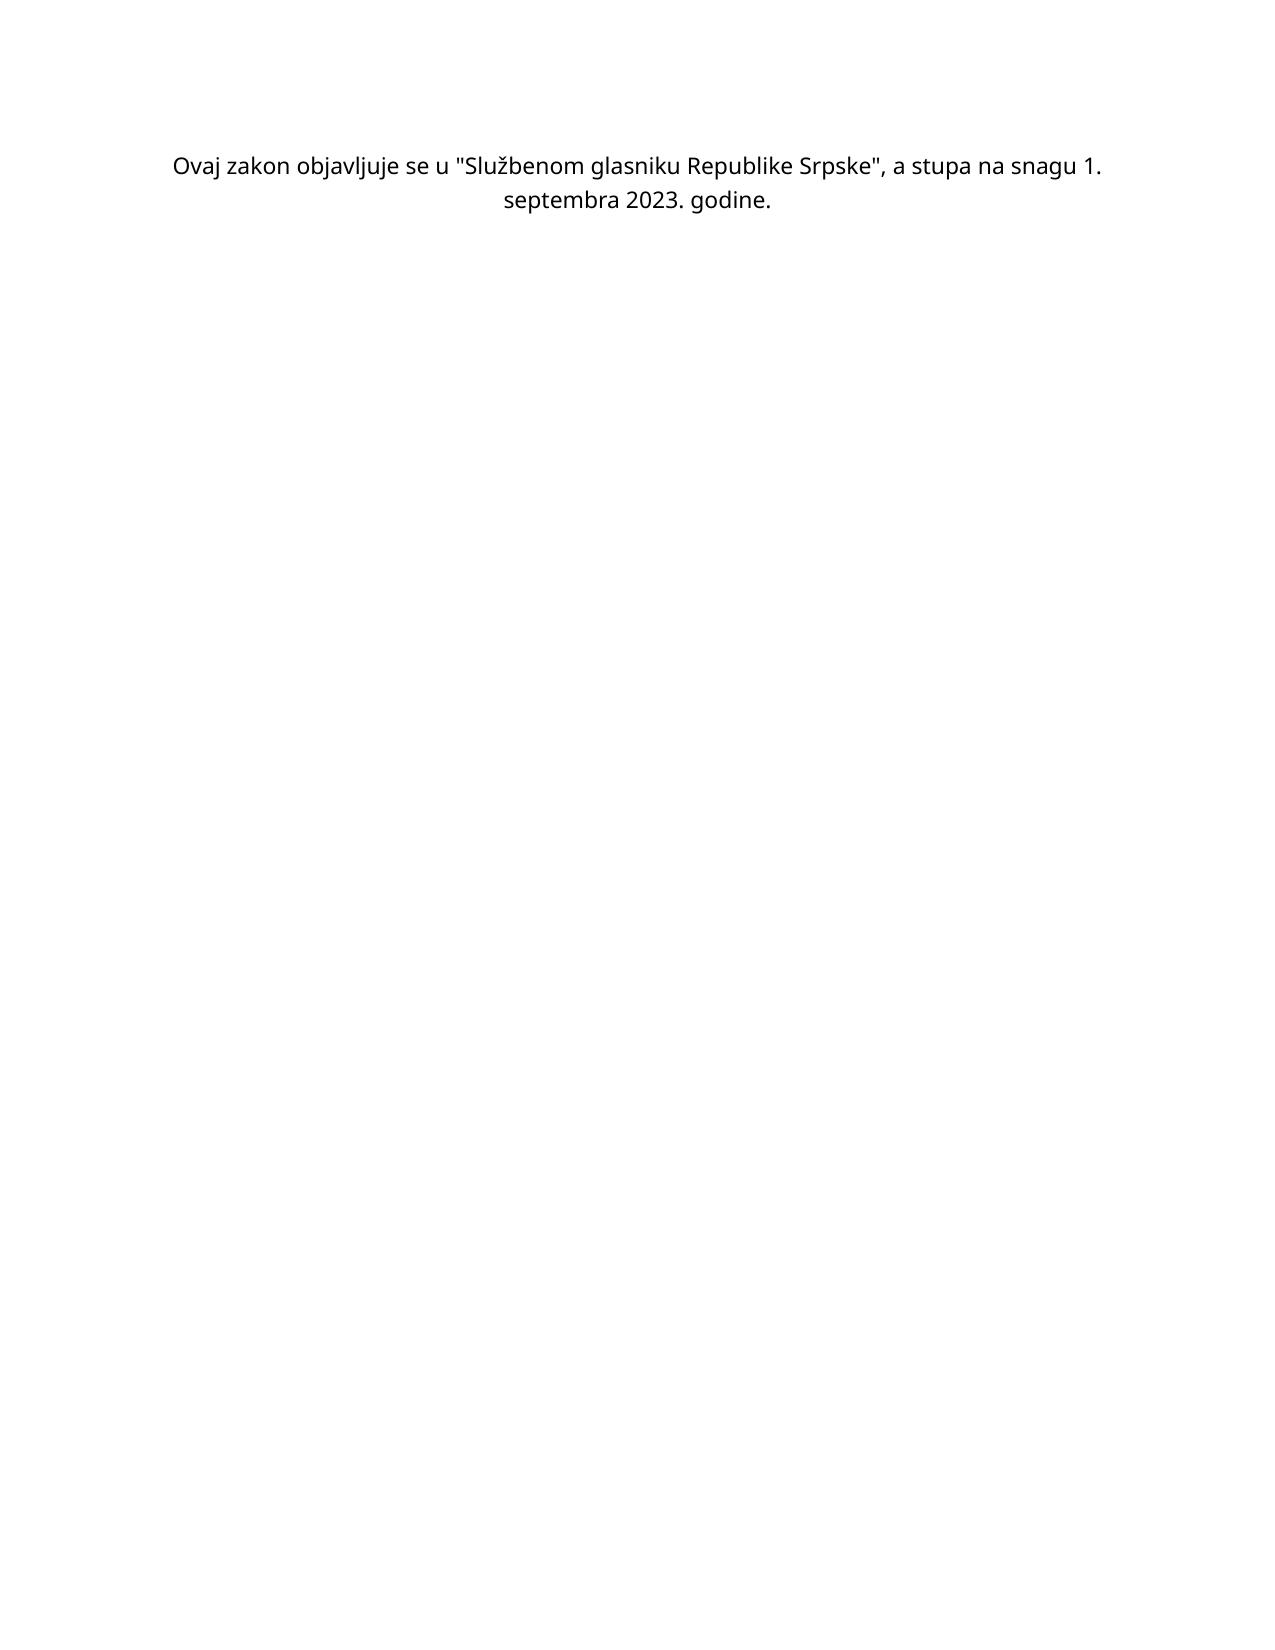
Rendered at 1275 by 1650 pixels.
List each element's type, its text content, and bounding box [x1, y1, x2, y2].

text Ovaj zakon objavljuje se u "Službenom glasniku Republike Srpske", a stupa na snagu 1. septembra 2023. godine. [150, 150, 1125, 215]
